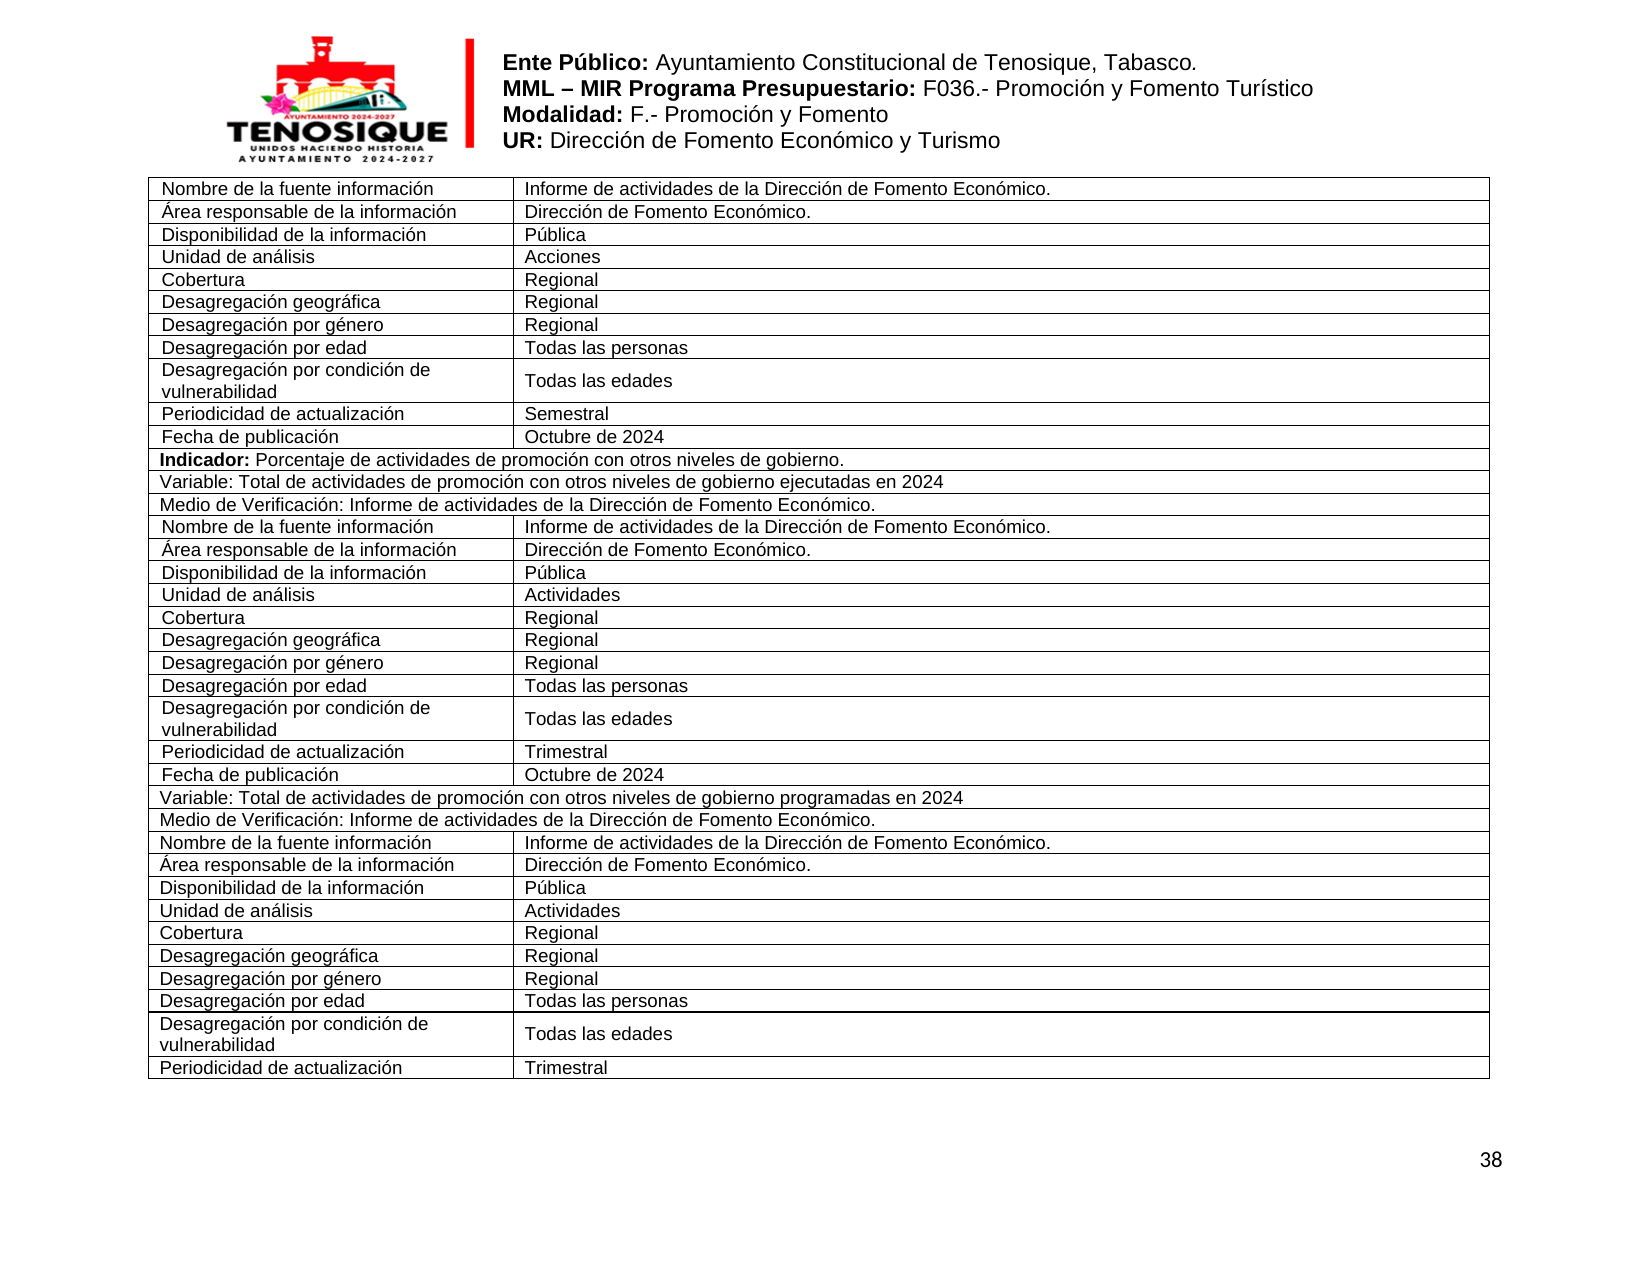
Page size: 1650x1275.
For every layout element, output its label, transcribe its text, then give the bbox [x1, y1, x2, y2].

table_cell Periodicidad de actualización [149, 403, 513, 425]
table_cell Acciones [514, 246, 1489, 268]
table_cell Todas las personas [514, 336, 1489, 358]
table_cell Desagregación geográfica [149, 945, 513, 966]
table_cell Regional [514, 291, 1489, 313]
table_cell Regional [514, 967, 1489, 989]
table_cell Periodicidad de actualización [149, 741, 513, 763]
table_cell Disponibilidad de la información [149, 877, 513, 898]
table_cell Nombre de la fuente información [149, 832, 513, 853]
table_cell Unidad de análisis [149, 900, 513, 921]
table_cell Desagregación por edad [149, 336, 513, 358]
table_cell Semestral [514, 403, 1489, 425]
table_cell Todas las edades [514, 359, 1489, 402]
table_cell Variable: Total de actividades de promoción con otros niveles de gobierno programadas en 2024 [149, 786, 1489, 808]
table_cell Dirección de Fomento Económico. [514, 854, 1489, 876]
table_cell Desagregación por género [149, 967, 513, 989]
table_cell Indicador: Porcentaje de actividades de promoción con otros niveles de gobierno. [149, 449, 1489, 470]
table_cell Disponibilidad de la información [149, 561, 513, 583]
table_cell Desagregación por condición de vulnerabilidad [149, 359, 513, 402]
table_cell Medio de Verificación: Informe de actividades de la Dirección de Fomento Económico. [149, 494, 1489, 515]
table_cell Pública [514, 561, 1489, 583]
table_cell Variable: Total de actividades de promoción con otros niveles de gobierno ejecutadas en 2024 [149, 471, 1489, 493]
table_cell Dirección de Fomento Económico. [514, 539, 1489, 560]
table_cell Periodicidad de actualización [149, 1057, 513, 1078]
table_cell Cobertura [149, 269, 513, 290]
table_cell Octubre de 2024 [514, 426, 1489, 447]
table_cell Desagregación por condición de vulnerabilidad [149, 697, 513, 740]
table_cell Área responsable de la información [149, 854, 513, 876]
table_cell Pública [514, 224, 1489, 245]
table_cell Todas las edades [514, 697, 1489, 740]
table_cell Regional [514, 607, 1489, 628]
table_cell Informe de actividades de la Dirección de Fomento Económico. [514, 832, 1489, 853]
table_cell Pública [514, 877, 1489, 898]
table_cell Cobertura [149, 922, 513, 944]
table_cell Cobertura [149, 607, 513, 628]
table_cell Regional [514, 269, 1489, 290]
table_cell Desagregación por condición de vulnerabilidad [149, 1013, 513, 1056]
table_cell Desagregación geográfica [149, 629, 513, 651]
table_cell Nombre de la fuente información [149, 178, 513, 200]
table_cell Trimestral [514, 741, 1489, 763]
table_cell Desagregación por edad [149, 675, 513, 696]
table_cell Trimestral [514, 1057, 1489, 1078]
table_cell Fecha de publicación [149, 426, 513, 447]
table_cell Regional [514, 945, 1489, 966]
table_cell Informe de actividades de la Dirección de Fomento Económico. [514, 178, 1489, 200]
table_cell Todas las edades [514, 1013, 1489, 1056]
table_cell Unidad de análisis [149, 584, 513, 606]
table_cell Fecha de publicación [149, 764, 513, 785]
table_cell Todas las personas [514, 990, 1489, 1011]
table_cell Octubre de 2024 [514, 764, 1489, 785]
table_cell Medio de Verificación: Informe de actividades de la Dirección de Fomento Económico. [149, 809, 1489, 831]
table_cell Desagregación por edad [149, 990, 513, 1011]
table_cell Desagregación por género [149, 314, 513, 335]
picture [224, 35, 474, 164]
table_cell Desagregación por género [149, 652, 513, 673]
table_cell Nombre de la fuente información [149, 516, 513, 538]
table_cell Informe de actividades de la Dirección de Fomento Económico. [514, 516, 1489, 538]
table_cell Área responsable de la información [149, 201, 513, 222]
table_cell Desagregación geográfica [149, 291, 513, 313]
table_cell Disponibilidad de la información [149, 224, 513, 245]
table_cell Actividades [514, 900, 1489, 921]
table_cell Dirección de Fomento Económico. [514, 201, 1489, 222]
table_cell Regional [514, 629, 1489, 651]
table_cell Regional [514, 314, 1489, 335]
table_cell Área responsable de la información [149, 539, 513, 560]
table_cell Regional [514, 652, 1489, 673]
table_cell Todas las personas [514, 675, 1489, 696]
table_cell Unidad de análisis [149, 246, 513, 268]
table_cell Actividades [514, 584, 1489, 606]
table_cell Regional [514, 922, 1489, 944]
